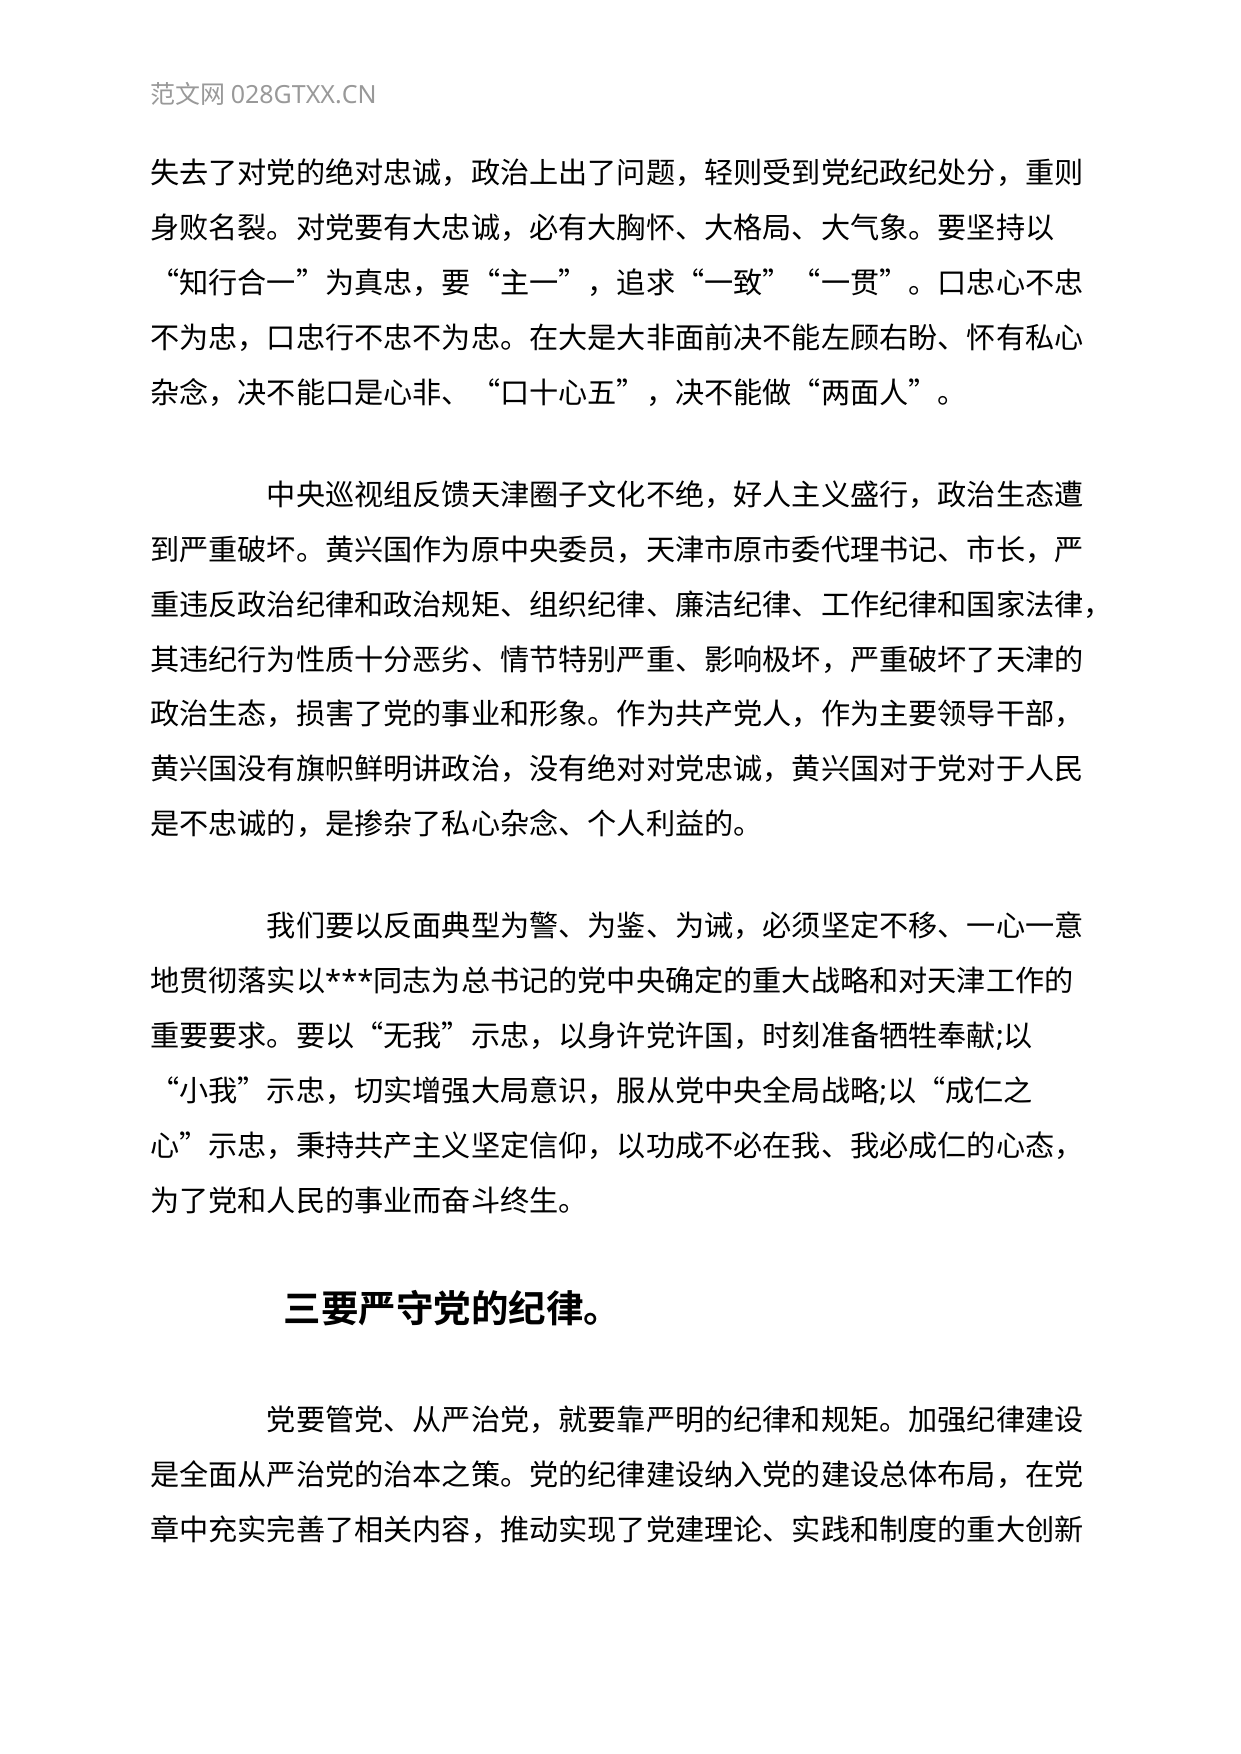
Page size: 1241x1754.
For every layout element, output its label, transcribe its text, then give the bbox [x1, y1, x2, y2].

text 我们要以反面典型为警、为鉴、为诫，必须坚定不移、一心一意地贯彻落实以***同志为总书记的党中央确定的重大战略和对天津工作的重要要求。要以“无我”示忠，以身许党许国，时刻准备牺牲奉献;以“小我”示忠，切实增强大局意识，服从党中央全局战略;以“成仁之心”示忠，秉持共产主义坚定信仰，以功成不必在我、我必成仁的心态，为了党和人民的事业而奋斗终生。 [150, 902, 1090, 1219]
text 党要管党、从严治党，就要靠严明的纪律和规矩。加强纪律建设是全面从严治党的治本之策。党的纪律建设纳入党的建设总体布局，在党章中充实完善了相关内容，推动实现了党建理论、实践和制度的重大创新 [150, 1396, 1090, 1548]
text 中央巡视组反馈天津圈子文化不绝，好人主义盛行，政治生态遭到严重破坏。黄兴国作为原中央委员，天津市原市委代理书记、市长，严重违反政治纪律和政治规矩、组织纪律、廉洁纪律、工作纪律和国家法律，其违纪行为性质十分恶劣、情节特别严重、影响极坏，严重破坏了天津的政治生态，损害了党的事业和形象。作为共产党人，作为主要领导干部，黄兴国没有旗帜鲜明讲政治，没有绝对对党忠诚，黄兴国对于党对于人民是不忠诚的，是掺杂了私心杂念、个人利益的。 [150, 471, 1090, 843]
text 三要严守党的纪律。 [150, 1279, 1090, 1333]
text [150, 150, 1090, 412]
